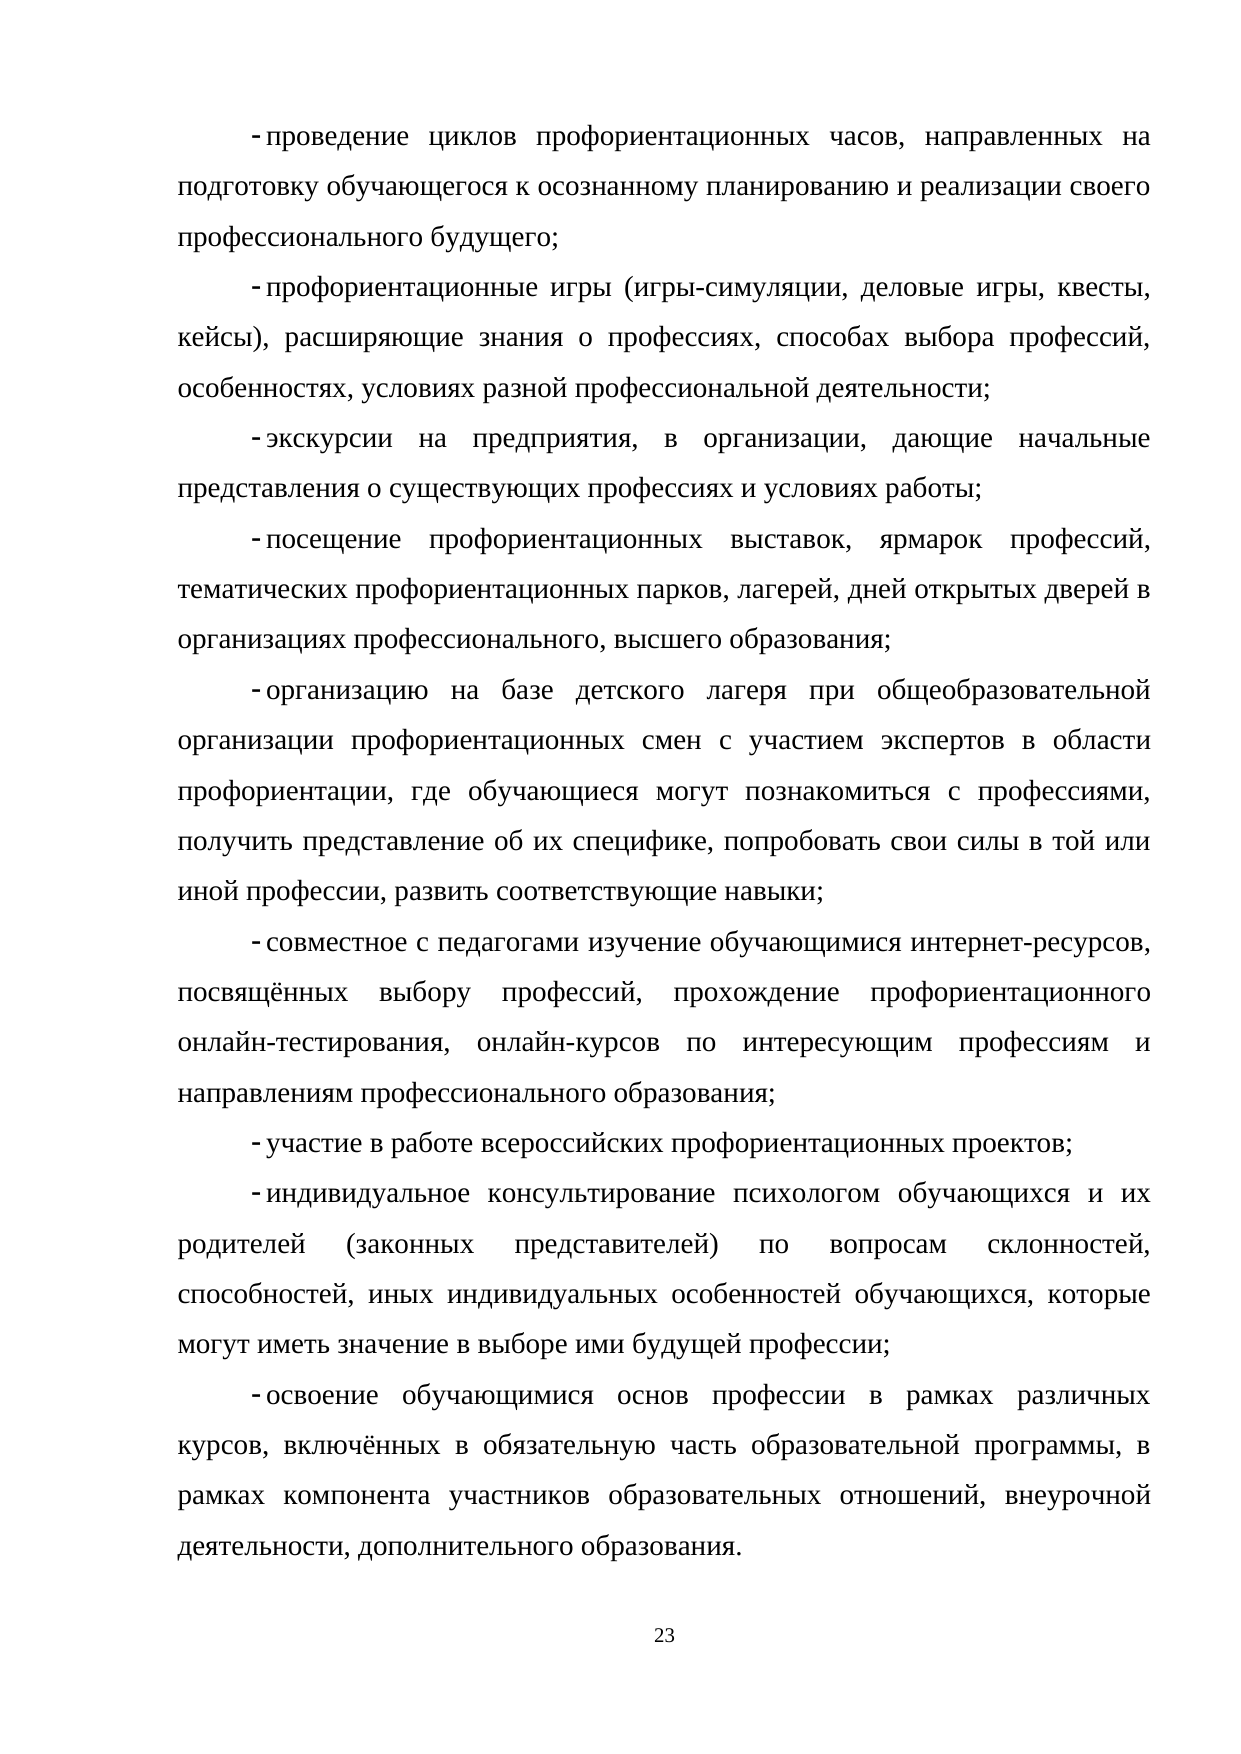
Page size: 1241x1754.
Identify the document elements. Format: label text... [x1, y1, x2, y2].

list проведение циклов профориентационных часов, направленных на подготовку обучающегося к осознанному планированию и реализации своего профессионального будущего; [177, 118, 1152, 252]
list посещение профориентационных выставок, ярмарок профессий, тематических профориентационных парков, лагерей, дней открытых дверей в организациях профессионального, высшего образования; [177, 521, 1152, 655]
list совместное с педагогами изучение обучающимися интернет-ресурсов, посвящённых выбору профессий, прохождение профориентационного онлайн-тестирования, онлайн-курсов по интересующим профессиям и направлениям профессионального образования; [177, 924, 1152, 1108]
list профориентационные игры (игры-симуляции, деловые игры, квесты, кейсы), расширяющие знания о профессиях, способах выбора профессий, особенностях, условиях разной профессиональной деятельности; [177, 269, 1152, 403]
list освоение обучающимися основ профессии в рамках различных курсов, включённых в обязательную часть образовательной программы, в рамках компонента участников образовательных отношений, внеурочной деятельности, дополнительного образования. [177, 1377, 1152, 1561]
list участие в работе всероссийских профориентационных проектов; [177, 1125, 1152, 1159]
list экскурсии на предприятия, в организации, дающие начальные представления о существующих профессиях и условиях работы; [177, 420, 1152, 504]
list организацию на базе детского лагеря при общеобразовательной организации профориентационных смен с участием экспертов в области профориентации, где обучающиеся могут познакомиться с профессиями, получить представление об их специфике, попробовать свои силы в той или иной профессии, развить соответствующие навыки; [177, 672, 1152, 907]
list индивидуальное консультирование психологом обучающихся и их родителей (законных представителей) по вопросам склонностей, способностей, иных индивидуальных особенностей обучающихся, которые могут иметь значение в выборе ими будущей профессии; [177, 1175, 1152, 1360]
